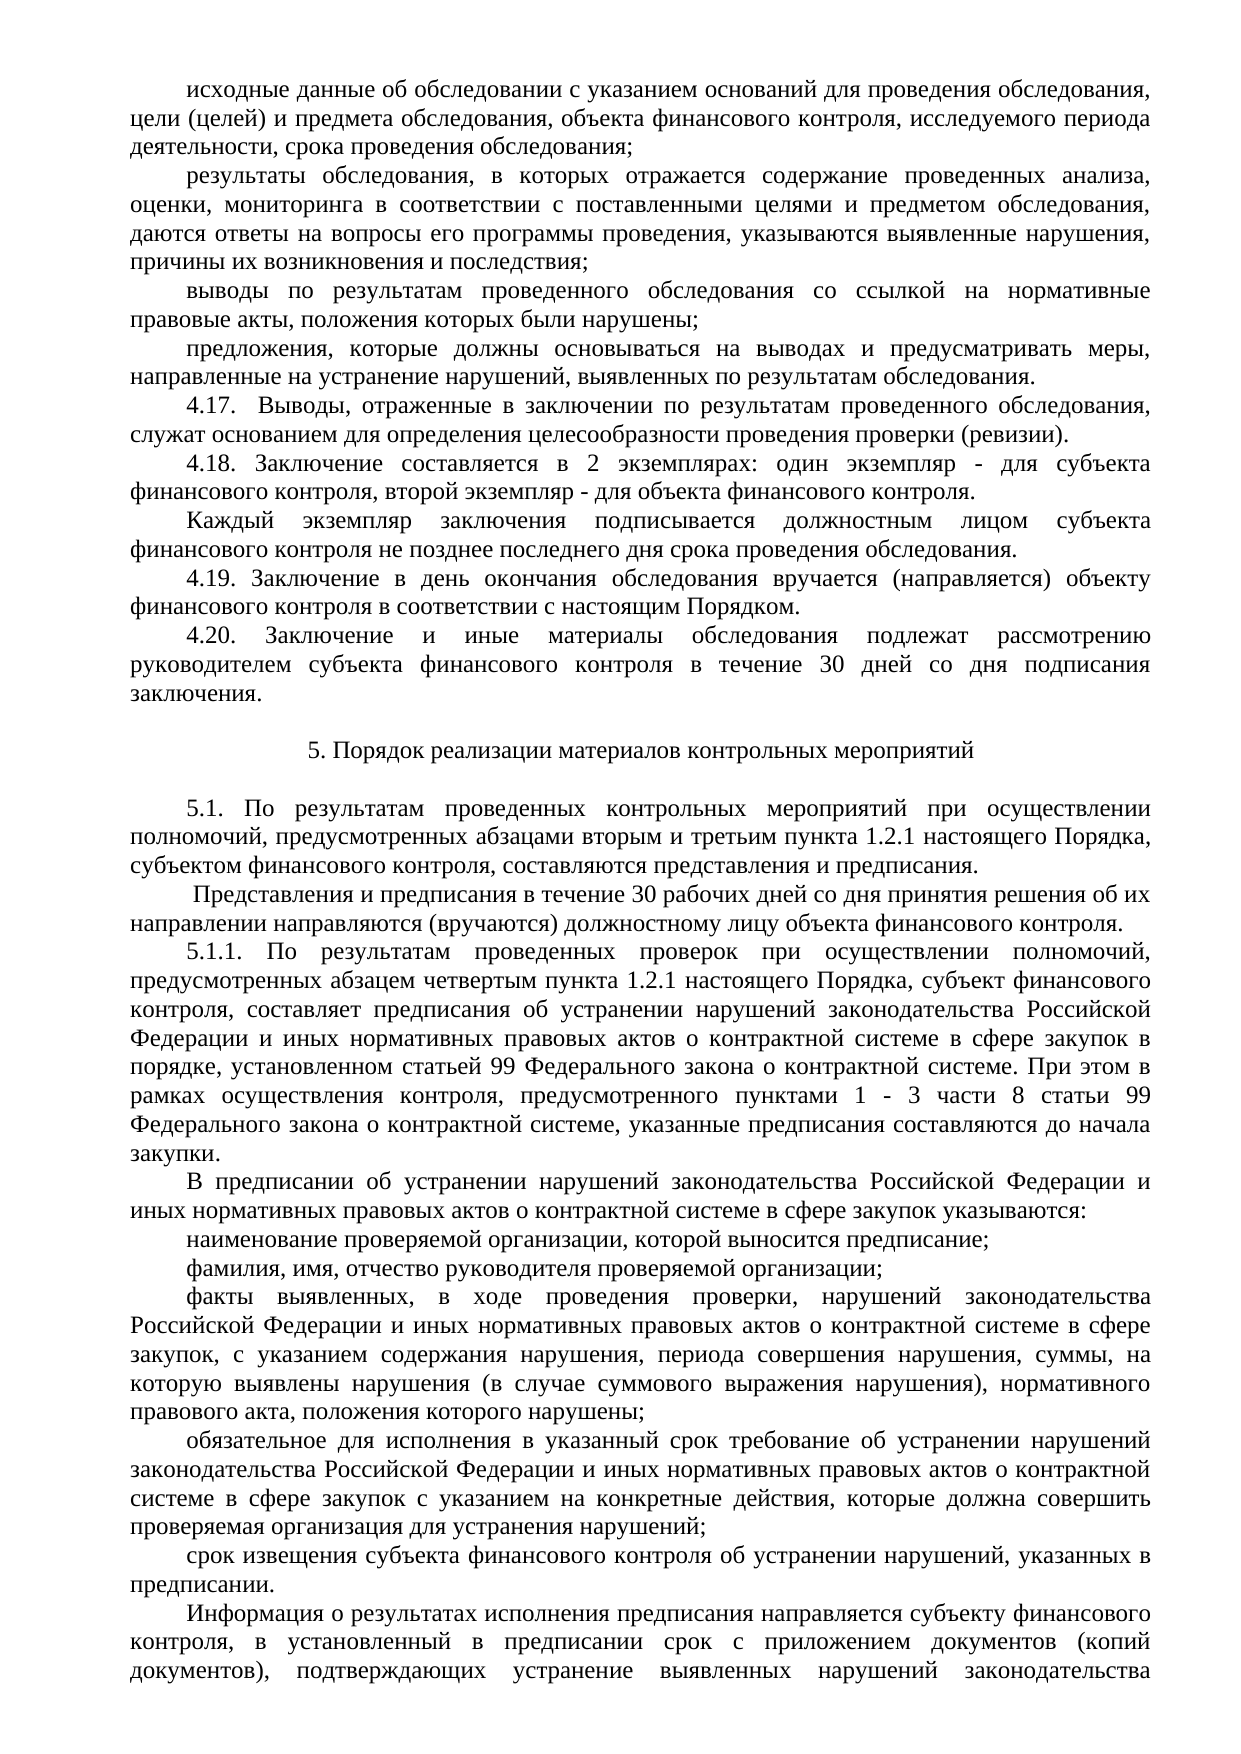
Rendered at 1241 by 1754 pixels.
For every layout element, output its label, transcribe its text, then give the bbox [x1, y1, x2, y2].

text 5.1. По результатам проведенных контрольных мероприятий при осуществлении полномочий, предусмотренных абзацами вторым и третьим пункта 1.2.1 настоящего Порядка, субъектом финансового контроля, составляются представления и предписания. [130, 793, 1152, 879]
text факты выявленных, в ходе проведения проверки, нарушений законодательства Российской Федерации и иных нормативных правовых актов о контрактной системе в сфере закупок, с указанием содержания нарушения, периода совершения нарушения, суммы, на которую выявлены нарушения (в случае суммового выражения нарушения), нормативного правового акта, положения которого нарушены; [130, 1281, 1152, 1425]
text 4.20. Заключение и иные материалы обследования подлежат рассмотрению руководителем субъекта финансового контроля в течение 30 дней со дня подписания заключения. [130, 620, 1152, 706]
text Представления и предписания в течение 30 рабочих дней со дня принятия решения об их направлении направляются (вручаются) должностному лицу объекта финансового контроля. [130, 879, 1152, 936]
text 5.1.1. По результатам проведенных проверок при осуществлении полномочий, предусмотренных абзацем четвертым пункта 1.2.1 настоящего Порядка, субъект финансового контроля, составляет предписания об устранении нарушений законодательства Российской Федерации и иных нормативных правовых актов о контрактной системе в сфере закупок в порядке, установленном статьей 99 Федерального закона о контрактной системе. При этом в рамках осуществления контроля, предусмотренного пунктами 1 - 3 части 8 статьи 99 Федерального закона о контрактной системе, указанные предписания составляются до начала закупки. [130, 936, 1152, 1166]
text наименование проверяемой организации, которой выносится предписание; [130, 1224, 1152, 1253]
text 4.18. Заключение составляется в 2 экземплярах: один экземпляр - для субъекта финансового контроля, второй экземпляр - для объекта финансового контроля. [130, 448, 1152, 505]
text В предписании об устранении нарушений законодательства Российской Федерации и иных нормативных правовых актов о контрактной системе в сфере закупок указываются: [130, 1166, 1152, 1224]
text 5. Порядок реализации материалов контрольных мероприятий [130, 735, 1152, 764]
text 4.17. Выводы, отраженные в заключении по результатам проведенного обследования, служат основанием для определения целесообразности проведения проверки (ревизии). [130, 390, 1152, 448]
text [130, 1598, 1152, 1684]
text исходные данные об обследовании с указанием оснований для проведения обследования, цели (целей) и предмета обследования, объекта финансового контроля, исследуемого периода деятельности, срока проведения обследования; [130, 74, 1152, 160]
text выводы по результатам проведенного обследования со ссылкой на нормативные правовые акты, положения которых были нарушены; [130, 275, 1152, 333]
text фамилия, имя, отчество руководителя проверяемой организации; [130, 1253, 1152, 1281]
text результаты обследования, в которых отражается содержание проведенных анализа, оценки, мониторинга в соответствии с поставленными целями и предметом обследования, даются ответы на вопросы его программы проведения, указываются выявленные нарушения, причины их возникновения и последствия; [130, 160, 1152, 275]
text обязательное для исполнения в указанный срок требование об устранении нарушений законодательства Российской Федерации и иных нормативных правовых актов о контрактной системе в сфере закупок с указанием на конкретные действия, которые должна совершить проверяемая организация для устранения нарушений; [130, 1425, 1152, 1540]
text срок извещения субъекта финансового контроля об устранении нарушений, указанных в предписании. [130, 1540, 1152, 1598]
text 4.19. Заключение в день окончания обследования вручается (направляется) объекту финансового контроля в соответствии с настоящим Порядком. [130, 563, 1152, 620]
text предложения, которые должны основываться на выводах и предусматривать меры, направленные на устранение нарушений, выявленных по результатам обследования. [130, 333, 1152, 390]
text Каждый экземпляр заключения подписывается должностным лицом субъекта финансового контроля не позднее последнего дня срока проведения обследования. [130, 505, 1152, 563]
